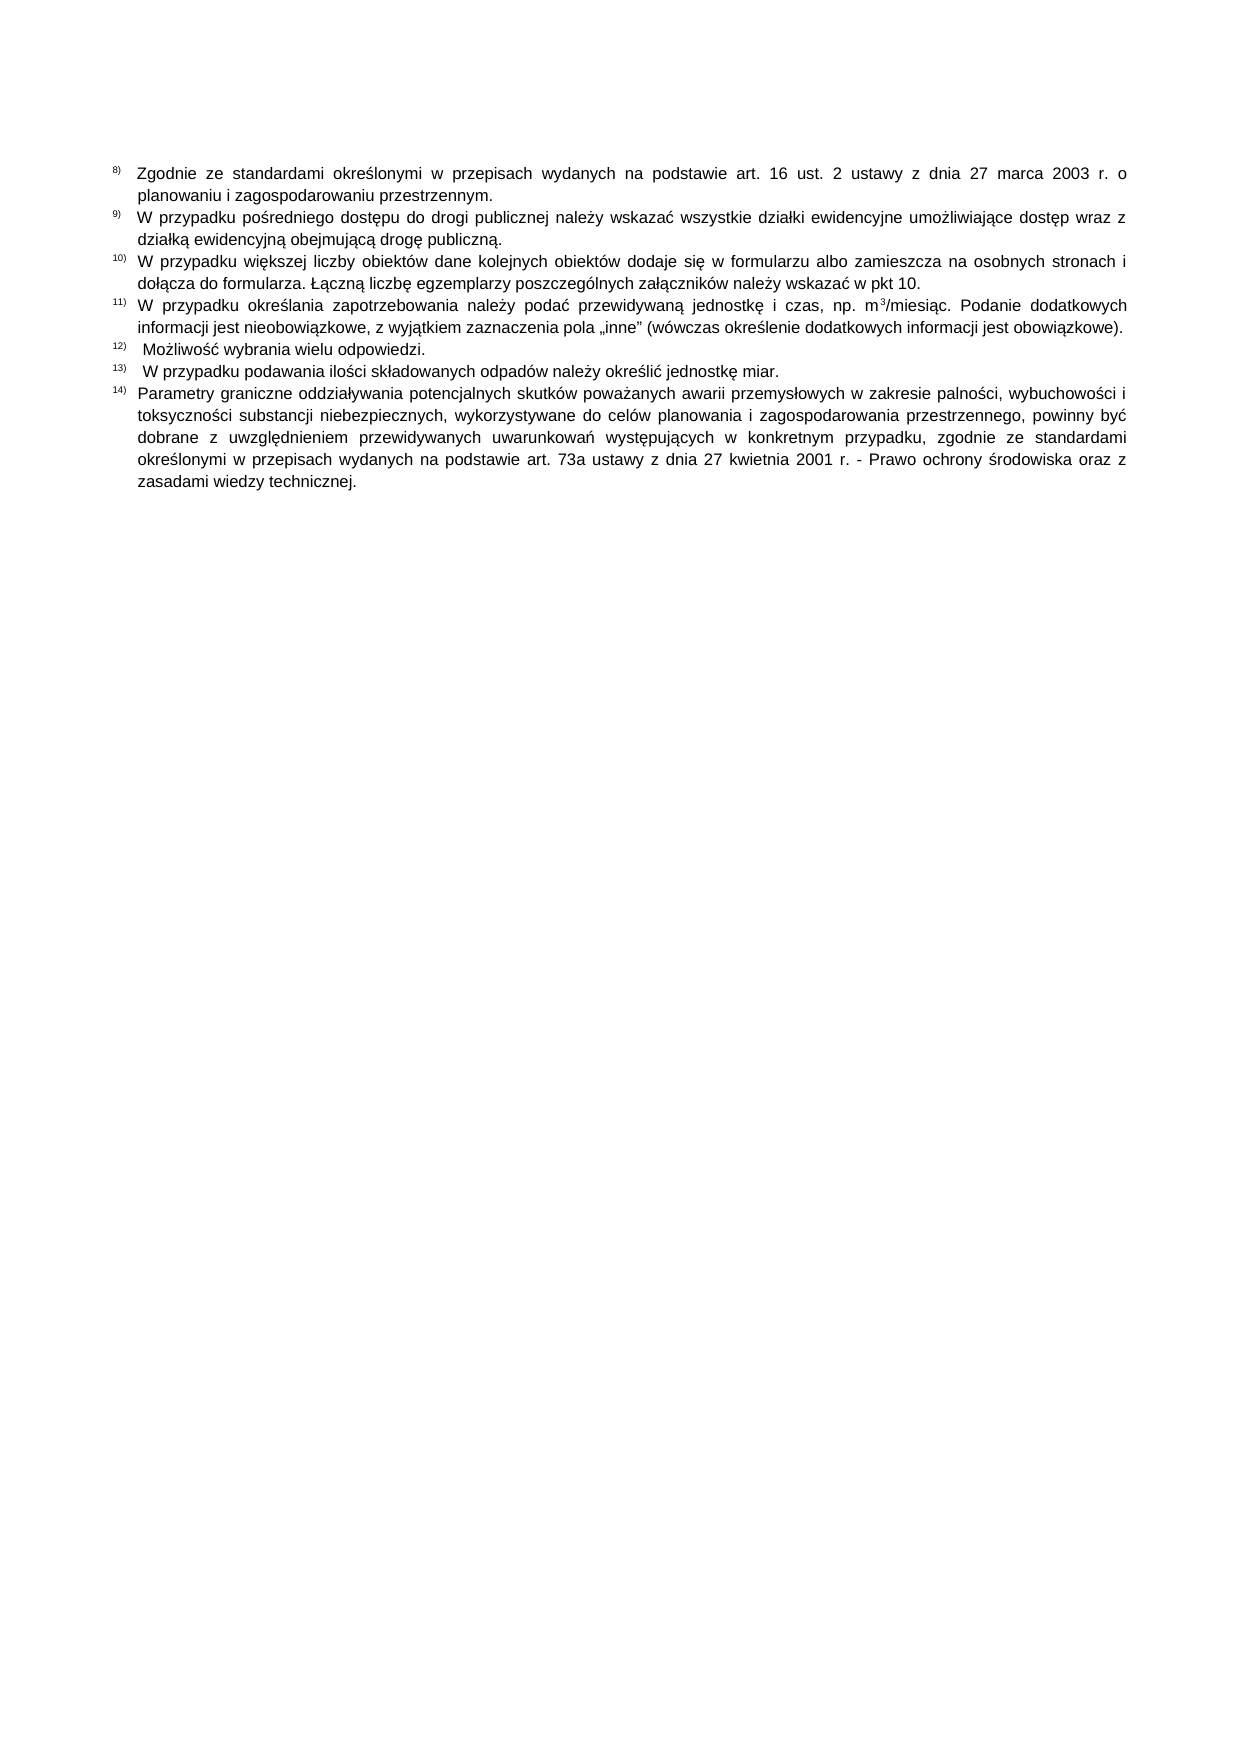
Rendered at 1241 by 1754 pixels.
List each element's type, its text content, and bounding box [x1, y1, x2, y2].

list W przypadku podawania ilości składowanych odpadów należy określić jednostkę miar. [112, 362, 1127, 381]
list Parametry graniczne oddziaływania potencjalnych skutków poważanych awarii przemysłowych w zakresie palności, wybuchowości i toksyczności substancji niebezpiecznych, wykorzystywane do celów planowania i zagospodarowania przestrzennego, powinny być dobrane z uwzględnieniem przewidywanych uwarunkowań występujących w konkretnym przypadku, zgodnie ze standardami określonymi w przepisach wydanych na podstawie art. 73a ustawy z dnia 27 kwietnia 2001 r. - Prawo ochrony środowiska oraz z zasadami wiedzy technicznej. [112, 384, 1127, 491]
list Zgodnie ze standardami określonymi w przepisach wydanych na podstawie art. 16 ust. 2 ustawy z dnia 27 marca 2003 r. o planowaniu i zagospodarowaniu przestrzennym. [112, 164, 1127, 205]
list Możliwość wybrania wielu odpowiedzi. [112, 340, 1127, 359]
list W przypadku większej liczby obiektów dane kolejnych obiektów dodaje się w formularzu albo zamieszcza na osobnych stronach i dołącza do formularza. Łączną liczbę egzemplarzy poszczególnych załączników należy wskazać w pkt 10. [112, 252, 1127, 293]
list W przypadku określania zapotrzebowania należy podać przewidywaną jednostkę i czas, np. m3/miesiąc. Podanie dodatkowych informacji jest nieobowiązkowe, z wyjątkiem zaznaczenia pola „inne” (wówczas określenie dodatkowych informacji jest obowiązkowe). [112, 296, 1127, 337]
list W przypadku pośredniego dostępu do drogi publicznej należy wskazać wszystkie działki ewidencyjne umożliwiające dostęp wraz z działką ewidencyjną obejmującą drogę publiczną. [112, 208, 1127, 249]
